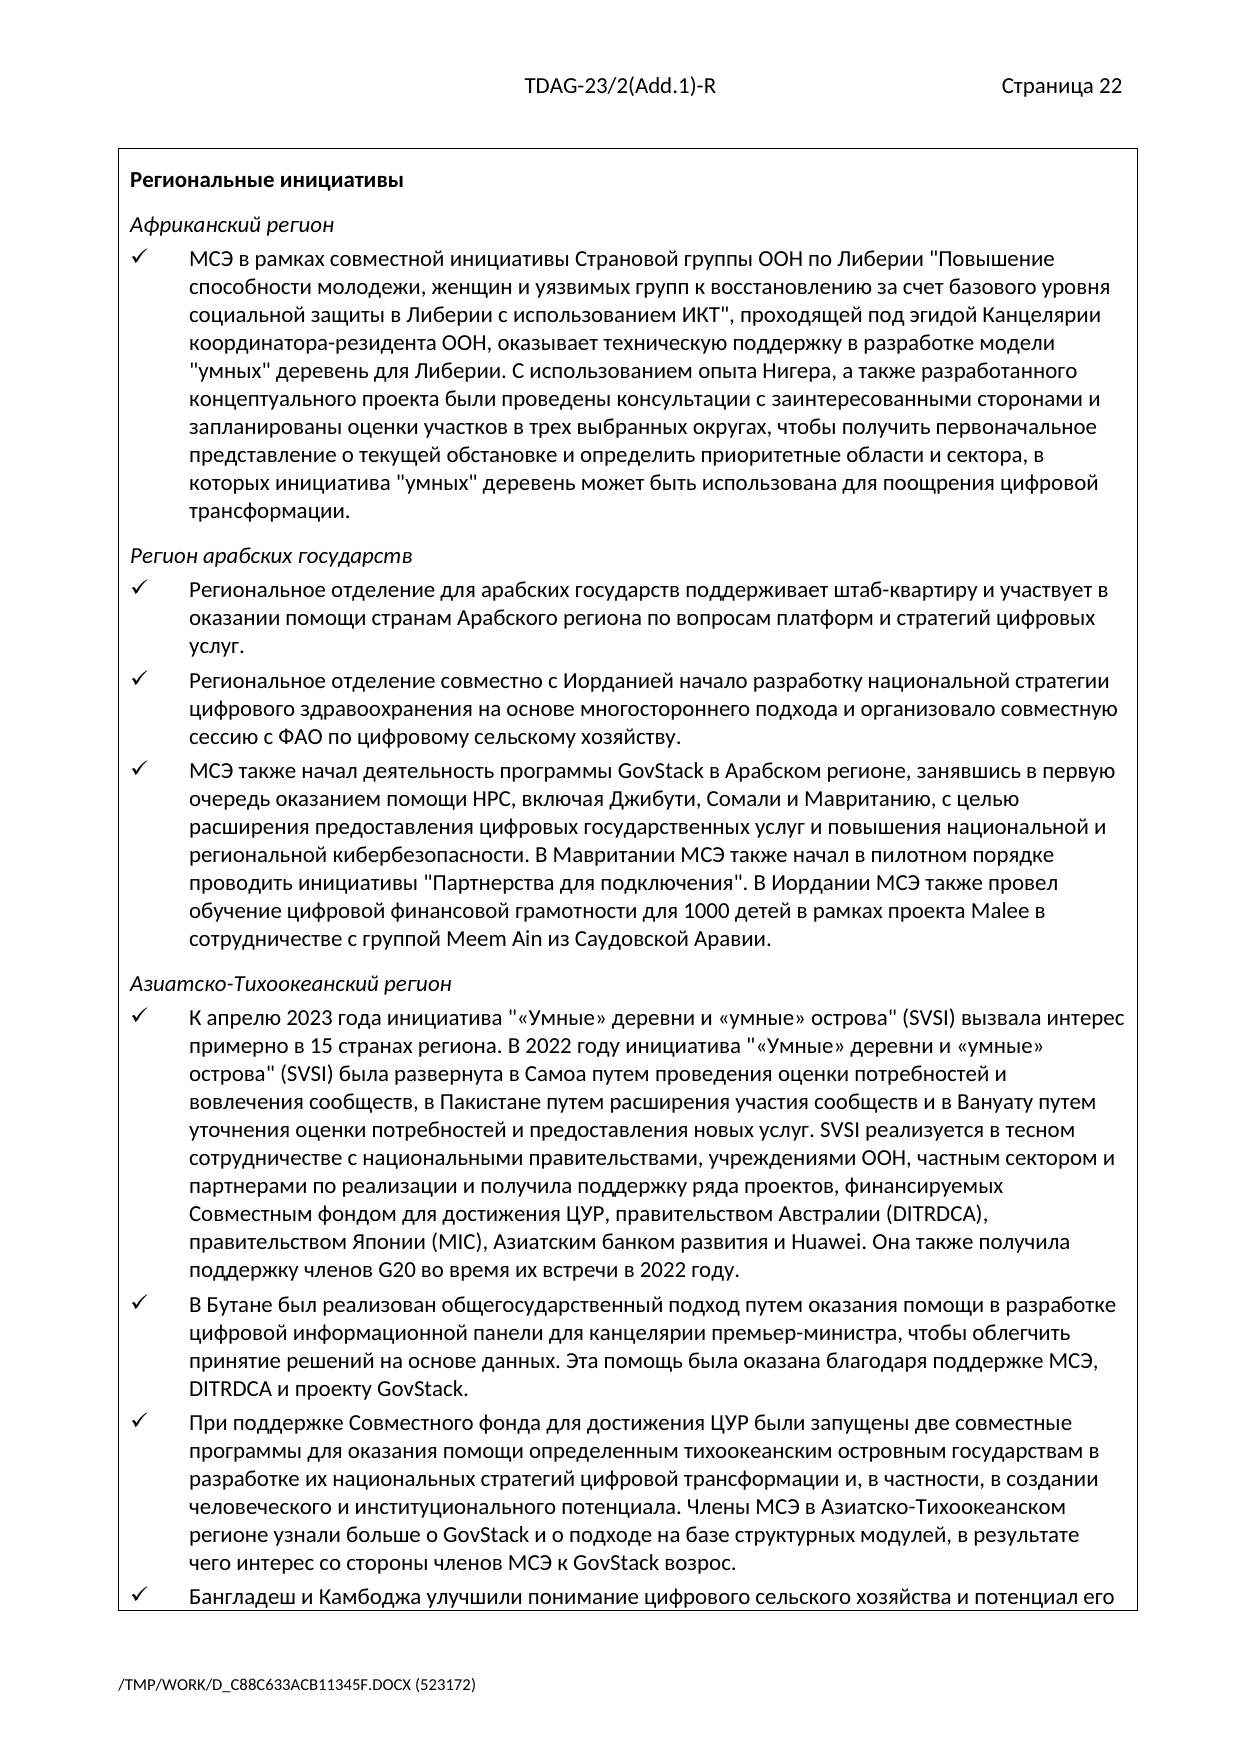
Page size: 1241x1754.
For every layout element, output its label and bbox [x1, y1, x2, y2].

table_header [119, 149, 1137, 1610]
